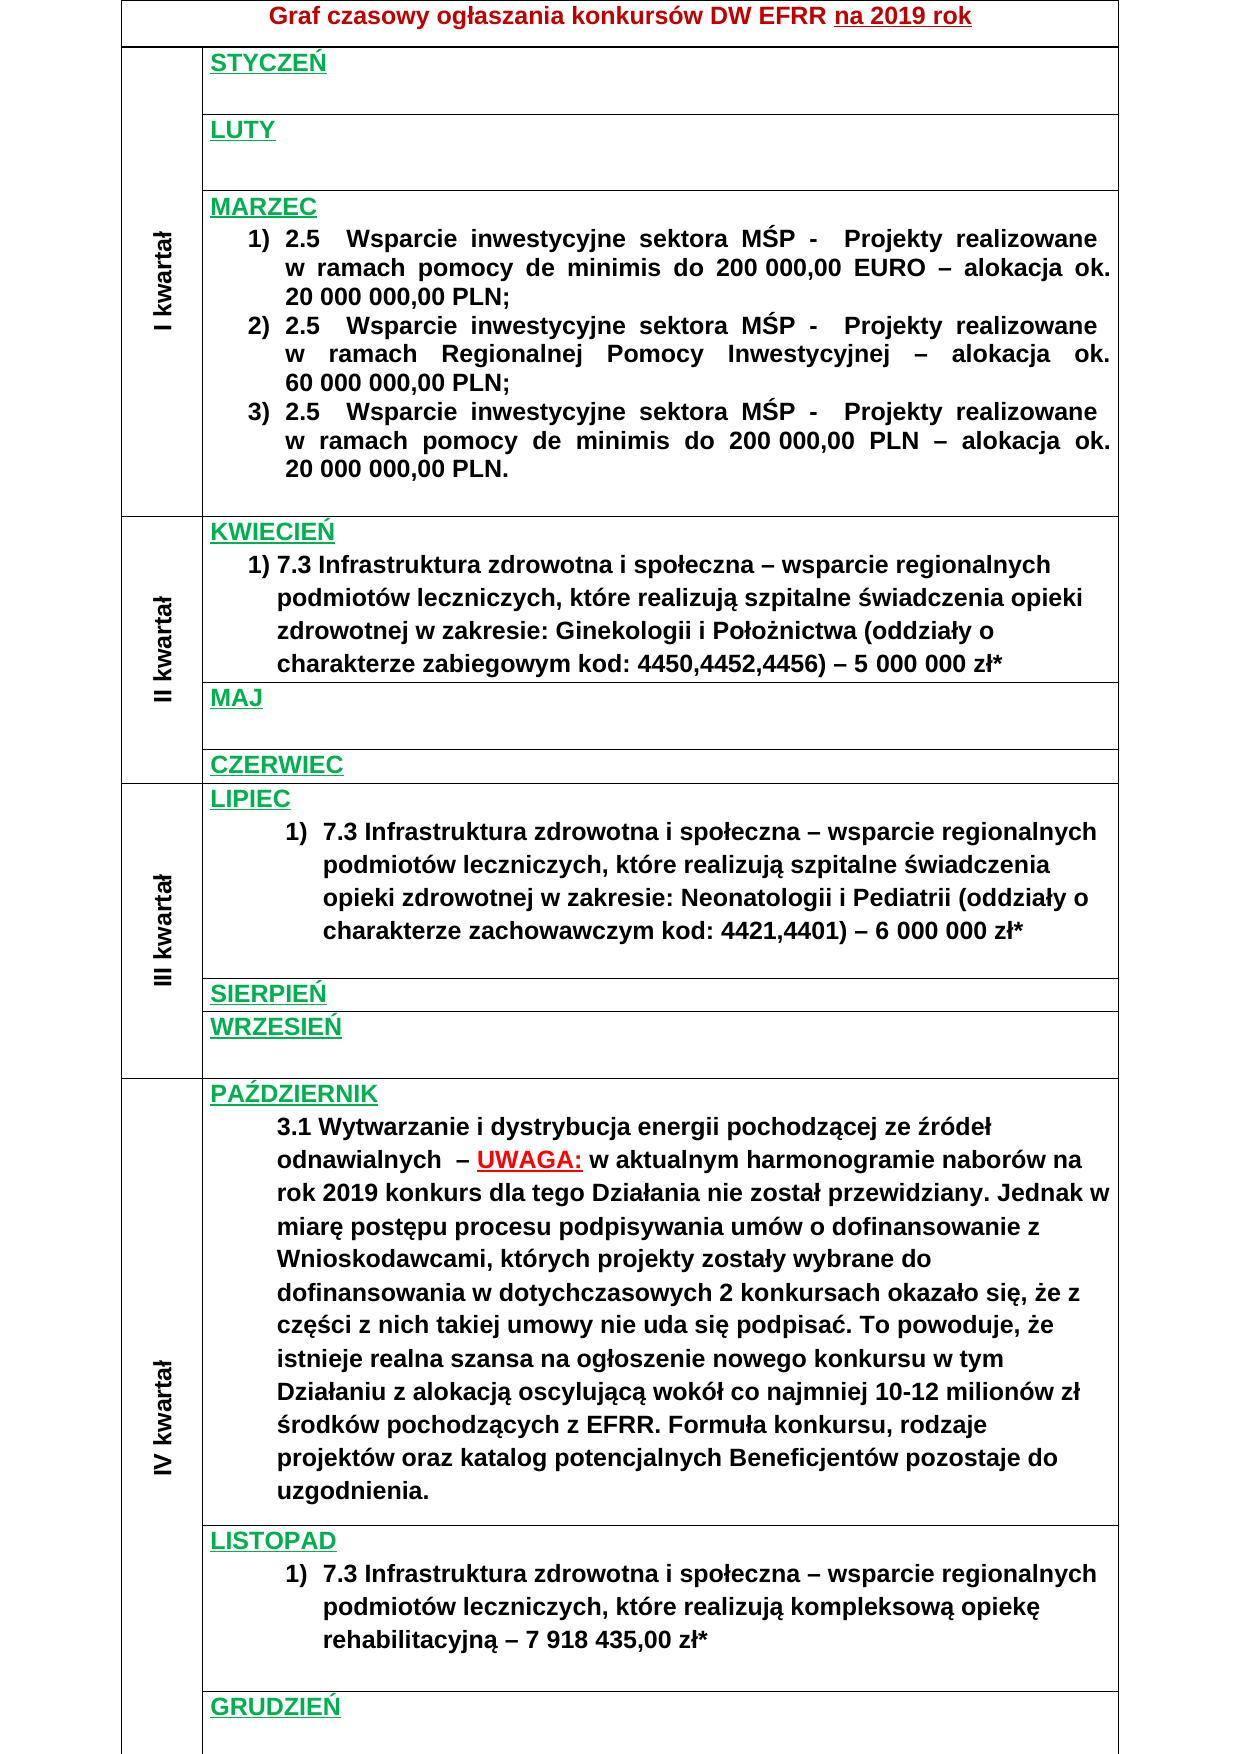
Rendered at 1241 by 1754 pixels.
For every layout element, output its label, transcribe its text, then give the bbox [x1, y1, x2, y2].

table_cell II kwartał [122, 517, 202, 783]
table_cell MARZEC 2.5 Wsparcie inwestycyjne sektora MŚP - Projekty realizowane w ramach pomocy de minimis do 200 000,00 EURO – alokacja ok. 20 000 000,00 PLN; 2.5 Wsparcie inwestycyjne sektora MŚP - Projekty realizowane w ramach Regionalnej Pomocy Inwestycyjnej – alokacja ok. 60 000 000,00 PLN; 2.5 Wsparcie inwestycyjne sektora MŚP - Projekty realizowane w ramach pomocy de minimis do 200 000,00 PLN – alokacja ok. 20 000 000,00 PLN. [203, 191, 1118, 516]
table_cell KWIECIEŃ 7.3 Infrastruktura zdrowotna i społeczna – wsparcie regionalnych podmiotów leczniczych, które realizują szpitalne świadczenia opieki zdrowotnej w zakresie: Ginekologii i Położnictwa (oddziały o charakterze zabiegowym kod: 4450,4452,4456) – 5 000 000 zł* [203, 517, 1118, 682]
table_cell MAJ [203, 683, 1118, 749]
table_cell SIERPIEŃ [203, 979, 1118, 1011]
table_header Graf czasowy ogłaszania konkursów DW EFRR na 2019 rok [122, 1, 1118, 46]
table_cell LUTY [203, 115, 1118, 190]
table_cell WRZESIEŃ [203, 1012, 1118, 1078]
table_cell CZERWIEC [203, 750, 1118, 783]
table_cell GRUDZIEŃ [203, 1692, 1118, 1754]
table_cell STYCZEŃ [203, 48, 1118, 113]
table_cell LIPIEC 7.3 Infrastruktura zdrowotna i społeczna – wsparcie regionalnych podmiotów leczniczych, które realizują szpitalne świadczenia opieki zdrowotnej w zakresie: Neonatologii i Pediatrii (oddziały o charakterze zachowawczym kod: 4421,4401) – 6 000 000 zł* [203, 784, 1118, 978]
table_cell III kwartał [122, 784, 202, 1078]
table_cell LISTOPAD 7.3 Infrastruktura zdrowotna i społeczna – wsparcie regionalnych podmiotów leczniczych, które realizują kompleksową opiekę rehabilitacyjną – 7 918 435,00 zł* [203, 1526, 1118, 1691]
table_cell I kwartał [122, 48, 202, 516]
table_cell IV kwartał [122, 1079, 202, 1754]
table_cell PAŹDZIERNIK 3.1 Wytwarzanie i dystrybucja energii pochodzącej ze źródeł odnawialnych – UWAGA: w aktualnym harmonogramie naborów na rok 2019 konkurs dla tego Działania nie został przewidziany. Jednak w miarę postępu procesu podpisywania umów o dofinansowanie z Wnioskodawcami, których projekty zostały wybrane do dofinansowania w dotychczasowych 2 konkursach okazało się, że z części z nich takiej umowy nie uda się podpisać. To powoduje, że istnieje realna szansa na ogłoszenie nowego konkursu w tym Działaniu z alokacją oscylującą wokół co najmniej 10-12 milionów zł środków pochodzących z EFRR. Formuła konkursu, rodzaje projektów oraz katalog potencjalnych Beneficjentów pozostaje do uzgodnienia. [203, 1079, 1118, 1525]
